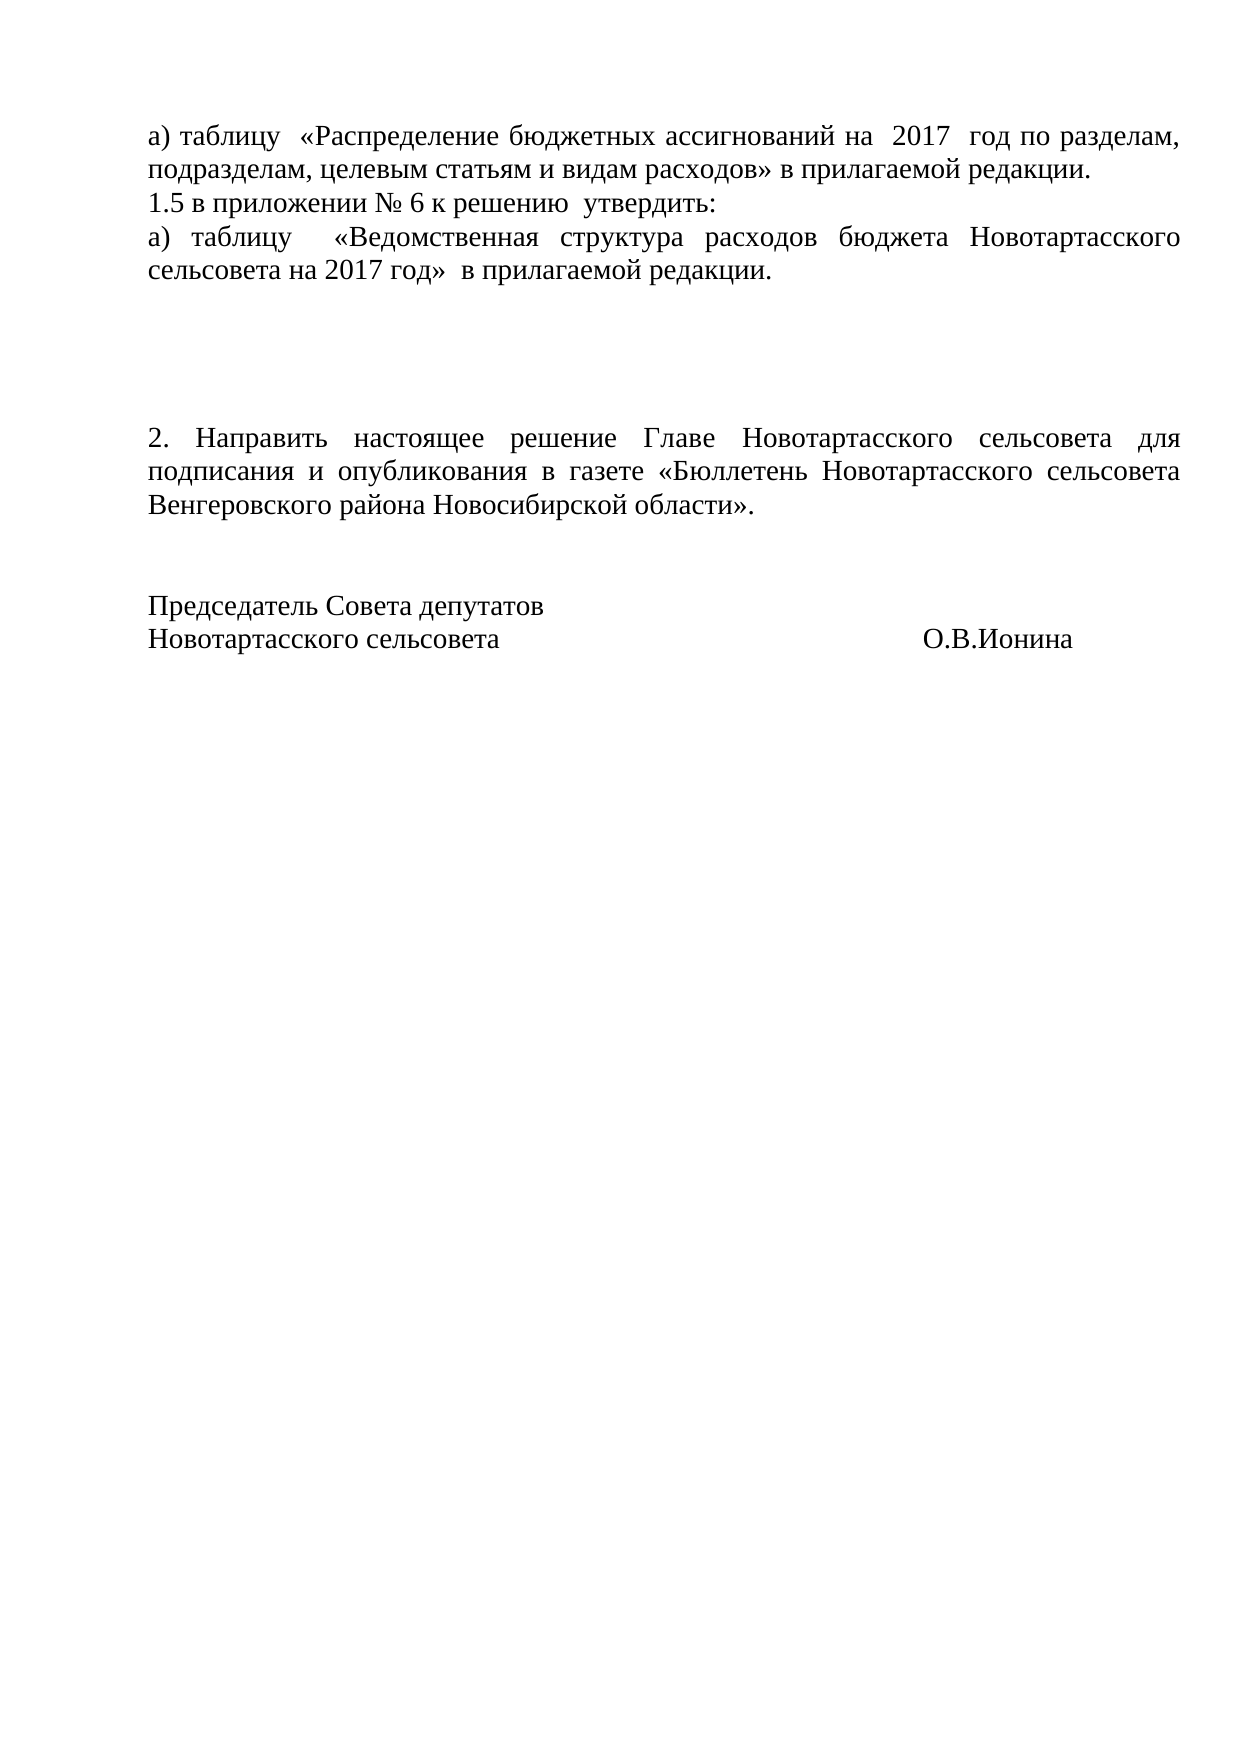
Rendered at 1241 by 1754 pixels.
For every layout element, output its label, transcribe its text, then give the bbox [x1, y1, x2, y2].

text 2. Направить настоящее решение Главе Новотартасского сельсовета для подписания и опубликования в газете «Бюллетень Новотартасского сельсовета Венгеровского района Новосибирской области». [148, 420, 1181, 521]
text Новотартасского сельсовета О.В.Ионина [148, 621, 1181, 655]
text 1.5 в приложении № 6 к решению утвердить: [148, 185, 1181, 219]
text а) таблицу «Ведомственная структура расходов бюджета Новотартасского сельсовета на 2017 год» в прилагаемой редакции. [148, 219, 1181, 286]
text Председатель Совета депутатов [148, 588, 1181, 621]
text а) таблицу «Распределение бюджетных ассигнований на 2017 год по разделам, подразделам, целевым статьям и видам расходов» в прилагаемой редакции. [148, 118, 1181, 185]
